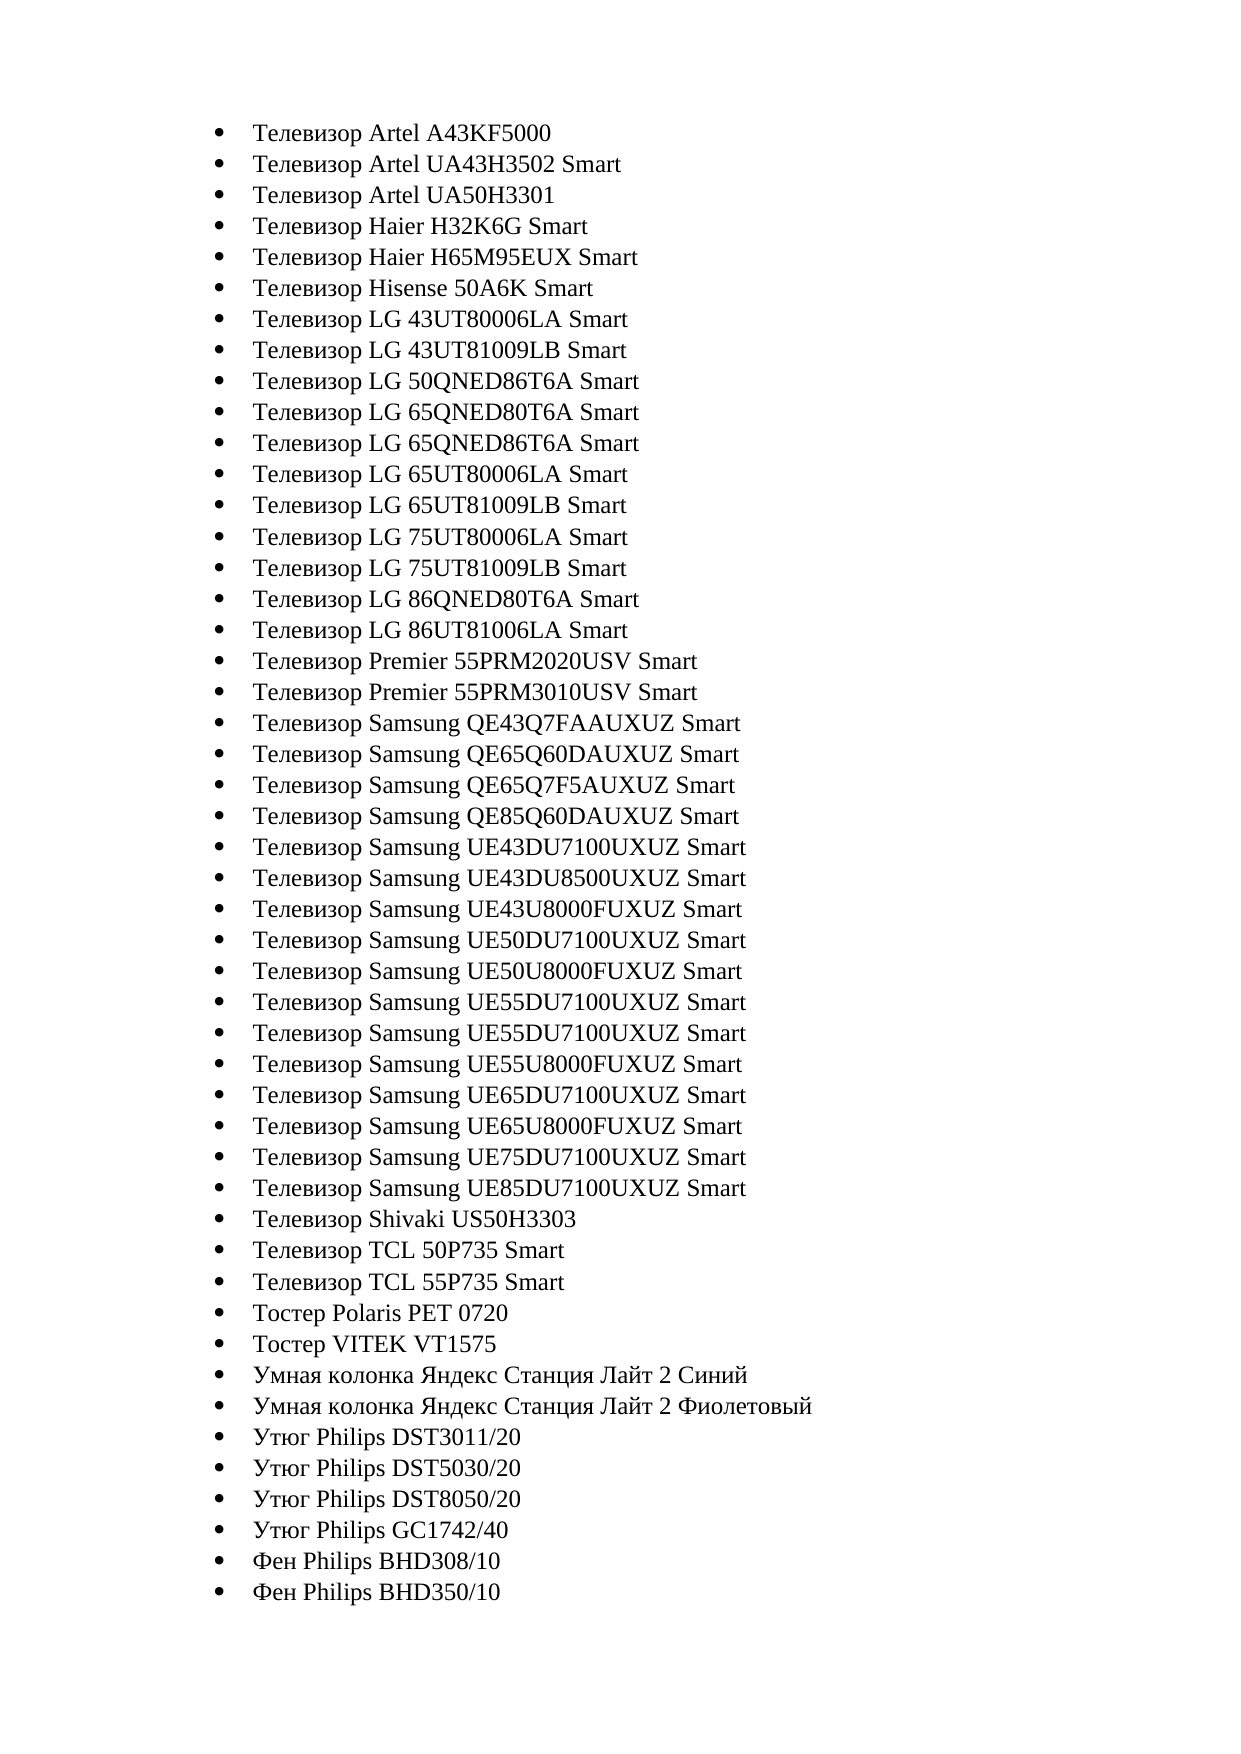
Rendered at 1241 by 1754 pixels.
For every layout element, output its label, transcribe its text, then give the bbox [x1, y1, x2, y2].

list Телевизор Samsung QE65Q60DAUXUZ Smart [215, 739, 1152, 768]
list Телевизор LG 86UT81006LA Smart [215, 615, 1152, 643]
list Тостер Polaris PET 0720 [215, 1298, 1152, 1326]
list Телевизор Samsung QE85Q60DAUXUZ Smart [215, 801, 1152, 830]
list Телевизор TCL 50P735 Smart [215, 1236, 1152, 1264]
list Телевизор Samsung UE43DU7100UXUZ Smart [215, 832, 1152, 861]
list Телевизор LG 65QNED86T6A Smart [215, 428, 1152, 457]
list Телевизор Samsung UE65U8000FUXUZ Smart [215, 1111, 1152, 1140]
list Телевизор Artel UA43H3502 Smart [215, 149, 1152, 178]
list Телевизор LG 75UT80006LA Smart [215, 522, 1152, 550]
list Телевизор Samsung UE55DU7100UXUZ Smart [215, 987, 1152, 1016]
list Телевизор LG 65QNED80T6A Smart [215, 397, 1152, 426]
list Телевизор Samsung UE65DU7100UXUZ Smart [215, 1080, 1152, 1109]
list Телевизор Premier 55PRM2020USV Smart [215, 646, 1152, 674]
list Телевизор Haier H32K6G Smart [215, 211, 1152, 240]
list Телевизор LG 65UT81009LB Smart [215, 491, 1152, 519]
list Телевизор LG 86QNED80T6A Smart [215, 584, 1152, 612]
list Утюг Philips DST5030/20 [215, 1453, 1152, 1482]
list Фен Philips BHD308/10 [215, 1546, 1152, 1575]
list Фен Philips BHD350/10 [215, 1577, 1152, 1606]
list Телевизор Haier H65M95EUX Smart [215, 242, 1152, 271]
list Тостер VITEK VT1575 [215, 1329, 1152, 1357]
list Телевизор LG 43UT81009LB Smart [215, 335, 1152, 364]
list Телевизор Samsung UE50U8000FUXUZ Smart [215, 956, 1152, 985]
list Утюг Philips DST8050/20 [215, 1484, 1152, 1513]
list Телевизор LG 75UT81009LB Smart [215, 553, 1152, 581]
list Умная колонка Яндекс Станция Лайт 2 Фиолетовый [215, 1391, 1152, 1419]
list Телевизор LG 50QNED86T6A Smart [215, 366, 1152, 395]
list Телевизор Artel UA50H3301 [215, 180, 1152, 209]
list Телевизор Shivaki US50H3303 [215, 1204, 1152, 1233]
list Телевизор Samsung UE55DU7100UXUZ Smart [215, 1018, 1152, 1047]
list Телевизор Hisense 50A6K Smart [215, 273, 1152, 302]
list Телевизор Samsung UE43U8000FUXUZ Smart [215, 894, 1152, 923]
list Телевизор LG 65UT80006LA Smart [215, 459, 1152, 488]
list Телевизор Samsung UE50DU7100UXUZ Smart [215, 925, 1152, 954]
list Телевизор Samsung QE43Q7FAAUXUZ Smart [215, 708, 1152, 737]
list Утюг Philips DST3011/20 [215, 1422, 1152, 1451]
list Телевизор Artel A43KF5000 [215, 118, 1152, 147]
list Умная колонка Яндекс Станция Лайт 2 Синий [215, 1360, 1152, 1388]
list Телевизор Premier 55PRM3010USV Smart [215, 677, 1152, 706]
list Телевизор Samsung UE85DU7100UXUZ Smart [215, 1173, 1152, 1202]
list Утюг Philips GC1742/40 [215, 1515, 1152, 1544]
list Телевизор Samsung UE43DU8500UXUZ Smart [215, 863, 1152, 892]
list Телевизор Samsung QE65Q7F5AUXUZ Smart [215, 770, 1152, 799]
list Телевизор Samsung UE75DU7100UXUZ Smart [215, 1142, 1152, 1171]
list Телевизор Samsung UE55U8000FUXUZ Smart [215, 1049, 1152, 1078]
list Телевизор TCL 55P735 Smart [215, 1267, 1152, 1295]
list Телевизор LG 43UT80006LA Smart [215, 304, 1152, 333]
